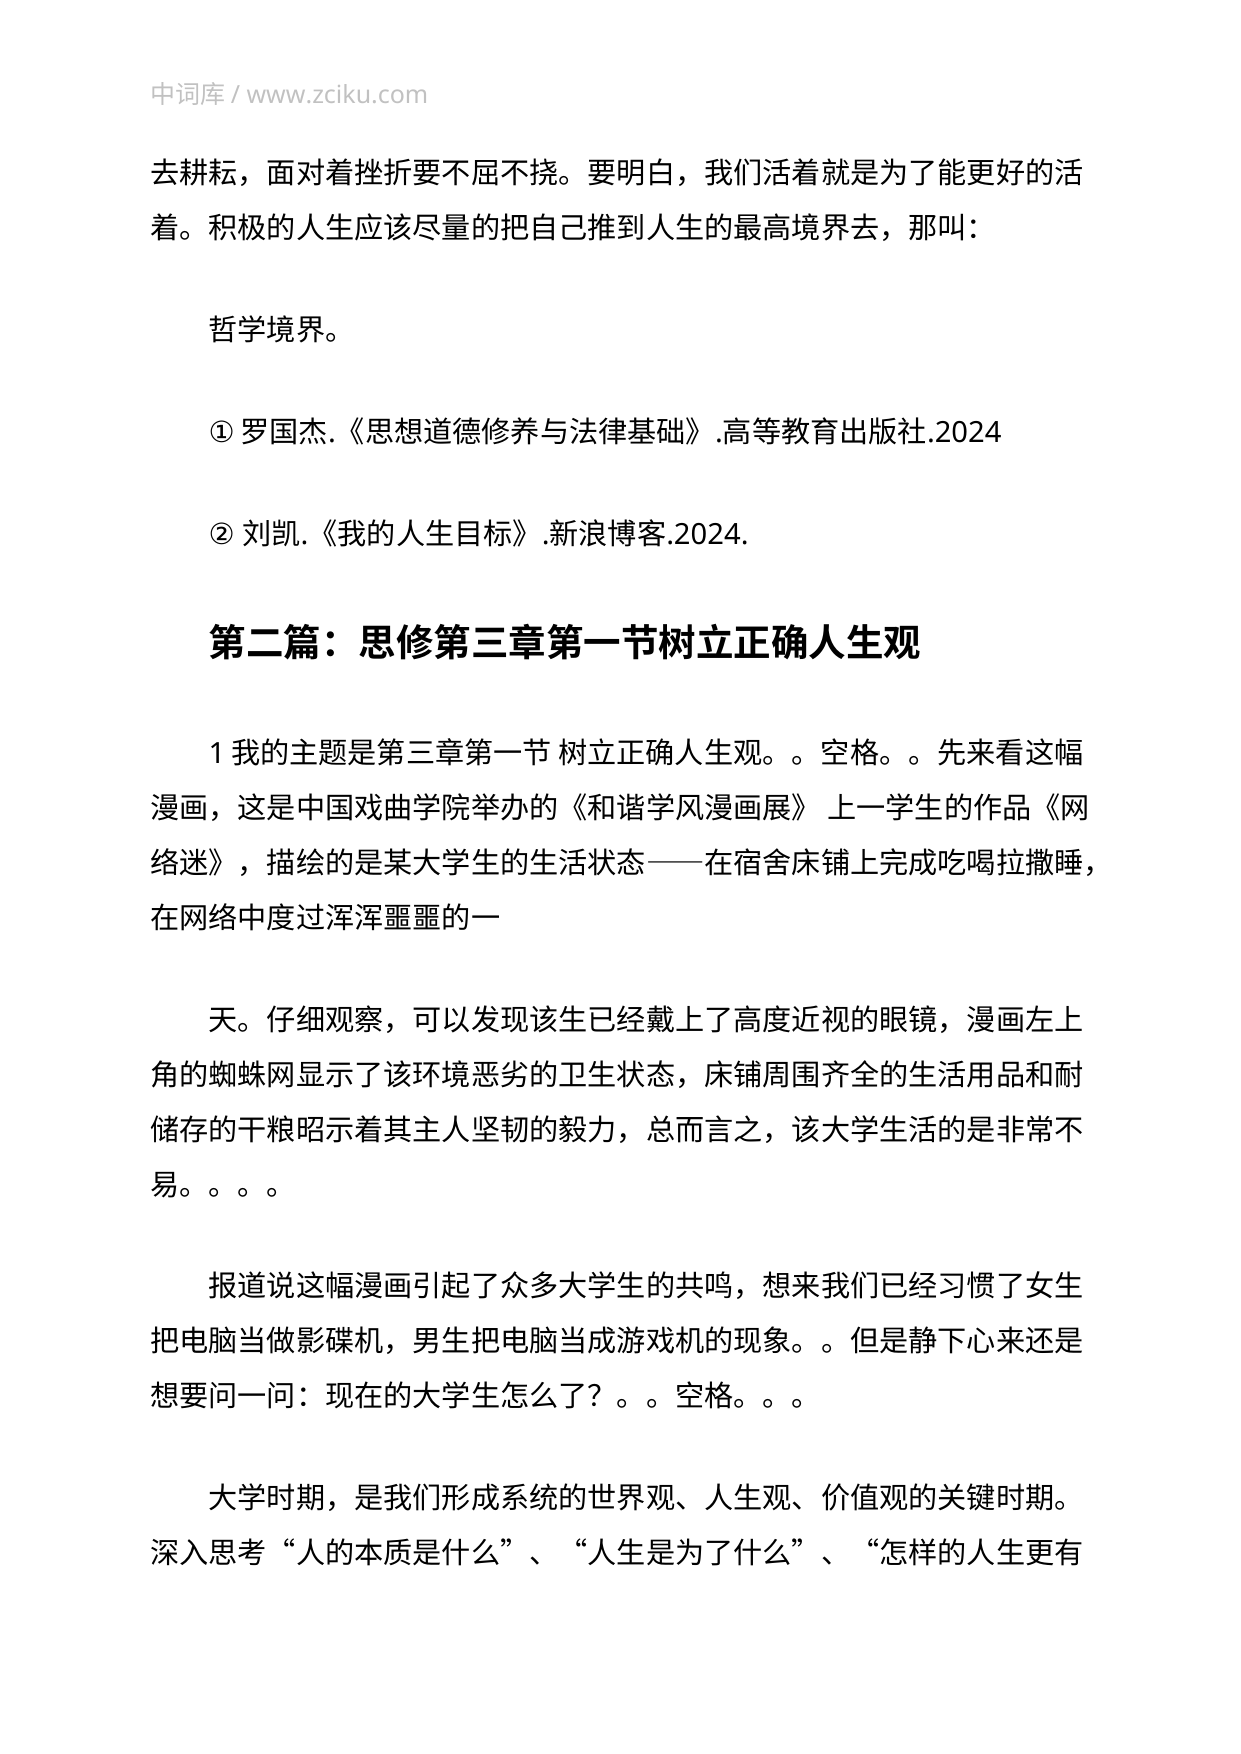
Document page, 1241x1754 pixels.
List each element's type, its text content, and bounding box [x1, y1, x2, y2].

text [150, 1474, 1090, 1572]
text 1我的主题是第三章第一节 树立正确人生观。。空格。。先来看这幅漫画，这是中国戏曲学院举办的《和谐学风漫画展》 上一学生的作品《网络迷》，描绘的是某大学生的生活状态——在宿舍床铺上完成吃喝拉撒睡，在网络中度过浑浑噩噩的一 [150, 730, 1090, 937]
text 第二篇：思修第三章第一节树立正确人生观 [150, 612, 1090, 667]
text 天。仔细观察，可以发现该生已经戴上了高度近视的眼镜，漫画左上角的蜘蛛网显示了该环境恶劣的卫生状态，床铺周围齐全的生活用品和耐储存的干粮昭示着其主人坚韧的毅力，总而言之，该大学生活的是非常不易。。。。 [150, 996, 1090, 1203]
text 报道说这幅漫画引起了众多大学生的共鸣，想来我们已经习惯了女生把电脑当做影碟机，男生把电脑当成游戏机的现象。。但是静下心来还是想要问一问：现在的大学生怎么了？。。空格。。。 [150, 1263, 1090, 1415]
text 哲学境界。 [150, 307, 1090, 349]
text ①罗国杰.《思想道德修养与法律基础》.高等教育出版社.2024 [150, 408, 1090, 451]
text ② 刘凯.《我的人生目标》.新浪博客.2024. [150, 510, 1090, 553]
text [150, 150, 1090, 247]
